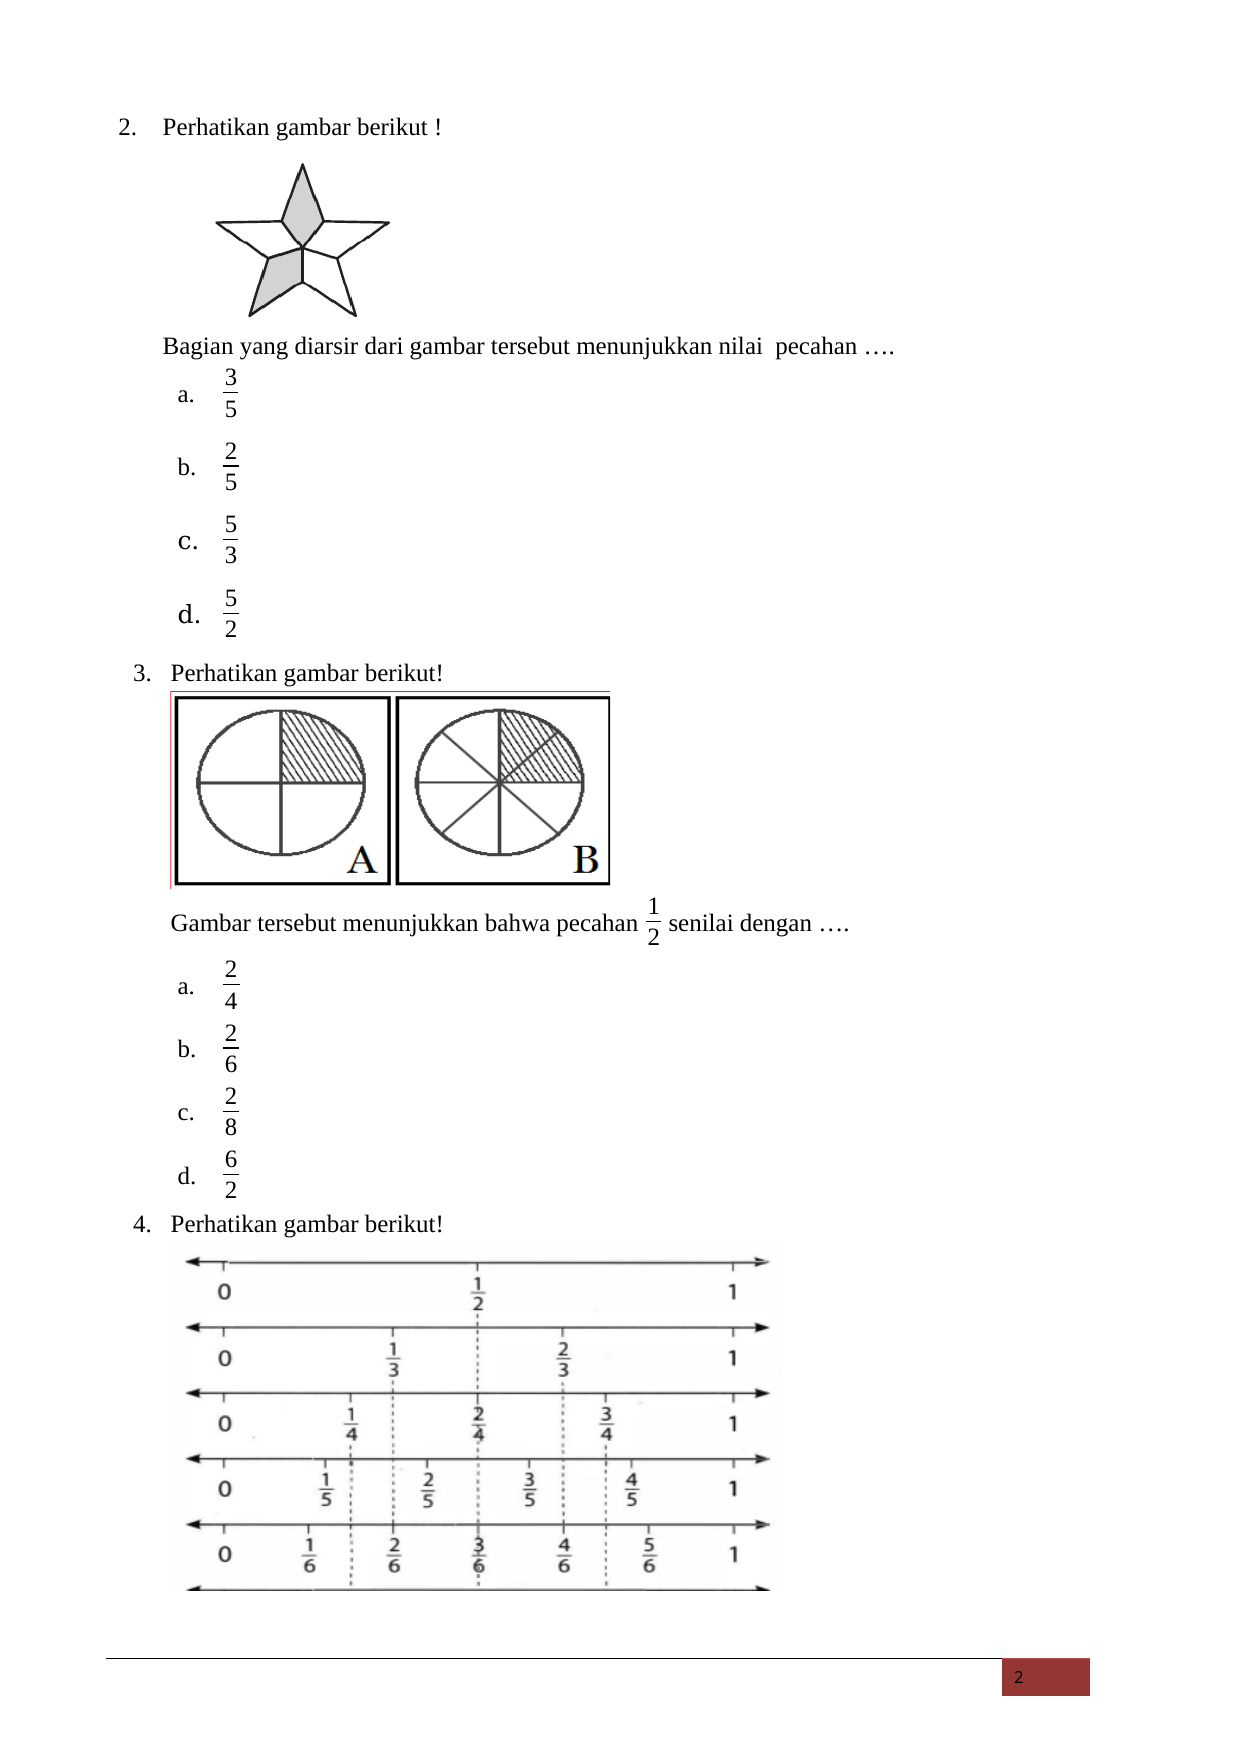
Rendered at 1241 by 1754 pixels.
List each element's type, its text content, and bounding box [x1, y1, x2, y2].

picture [170, 691, 611, 889]
list Perhatikan gambar berikut ! [118, 112, 1122, 141]
picture [170, 1241, 781, 1591]
list Bagian yang diarsir dari gambar tersebut menunjukkan nilai pecahan …. [162, 331, 1122, 359]
list Perhatikan gambar berikut! [133, 658, 1122, 687]
list Perhatikan gambar berikut! [133, 1209, 1122, 1238]
list Gambar tersebut menunjukkan bahwa pecahan senilai dengan …. [170, 893, 1122, 952]
